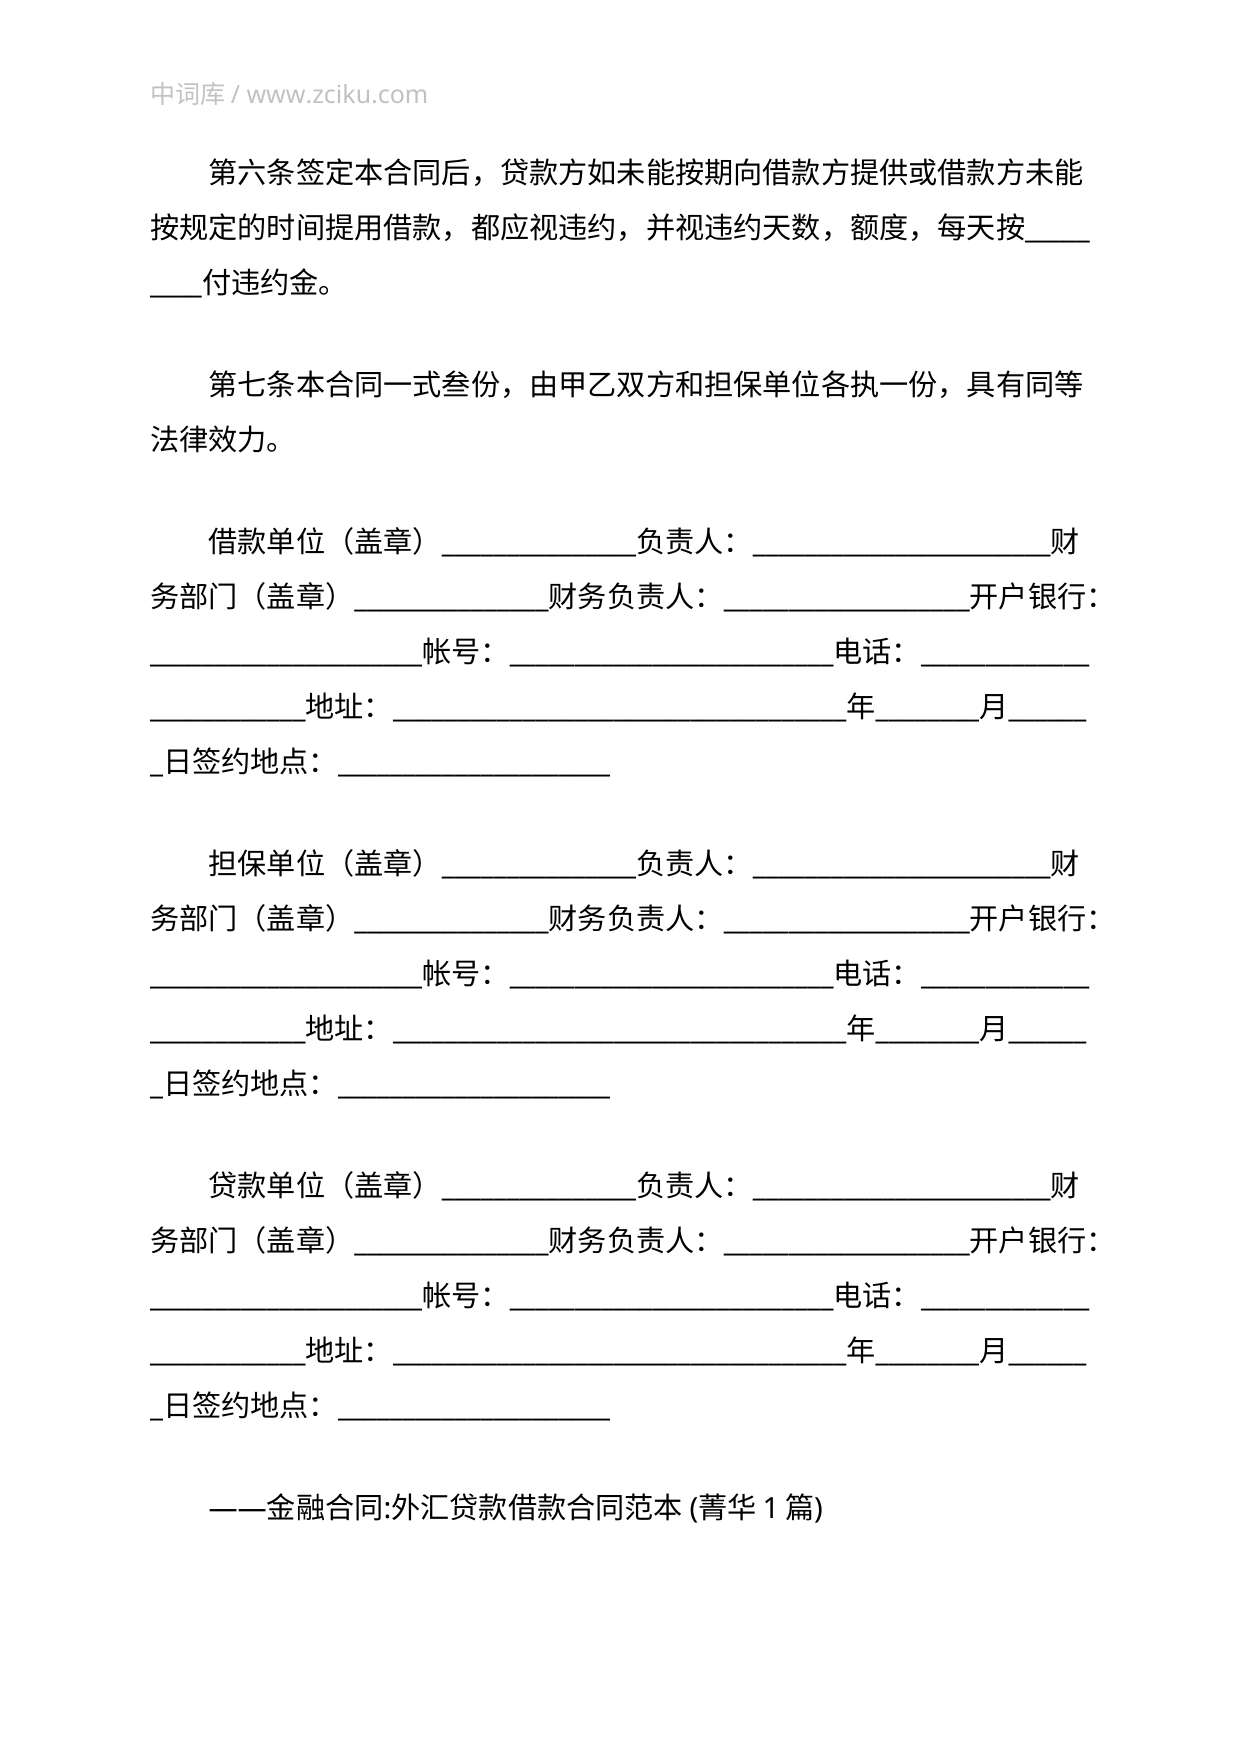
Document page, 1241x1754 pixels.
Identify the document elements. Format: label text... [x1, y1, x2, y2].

text 贷款单位（盖章）_______________负责人：_______________________财务部门（盖章）_______________财务负责人：___________________开户银行：_____________________帐号：_________________________电话：_________________________地址：___________________________________年________月_______日签约地点：_____________________ [150, 1162, 1090, 1425]
text 借款单位（盖章）_______________负责人：_______________________财务部门（盖章）_______________财务负责人：___________________开户银行：_____________________帐号：_________________________电话：_________________________地址：___________________________________年________月_______日签约地点：_____________________ [150, 518, 1090, 781]
text 第六条签定本合同后，贷款方如未能按期向借款方提供或借款方未能按规定的时间提用借款，都应视违约，并视违约天数，额度，每天按_________付违约金。 [150, 150, 1090, 302]
text ――金融合同:外汇贷款借款合同范本 (菁华1篇) [150, 1484, 1090, 1527]
text 第七条本合同一式叁份，由甲乙双方和担保单位各执一份，具有同等法律效力。 [150, 362, 1090, 459]
text 担保单位（盖章）_______________负责人：_______________________财务部门（盖章）_______________财务负责人：___________________开户银行：_____________________帐号：_________________________电话：_________________________地址：___________________________________年________月_______日签约地点：_____________________ [150, 841, 1090, 1103]
